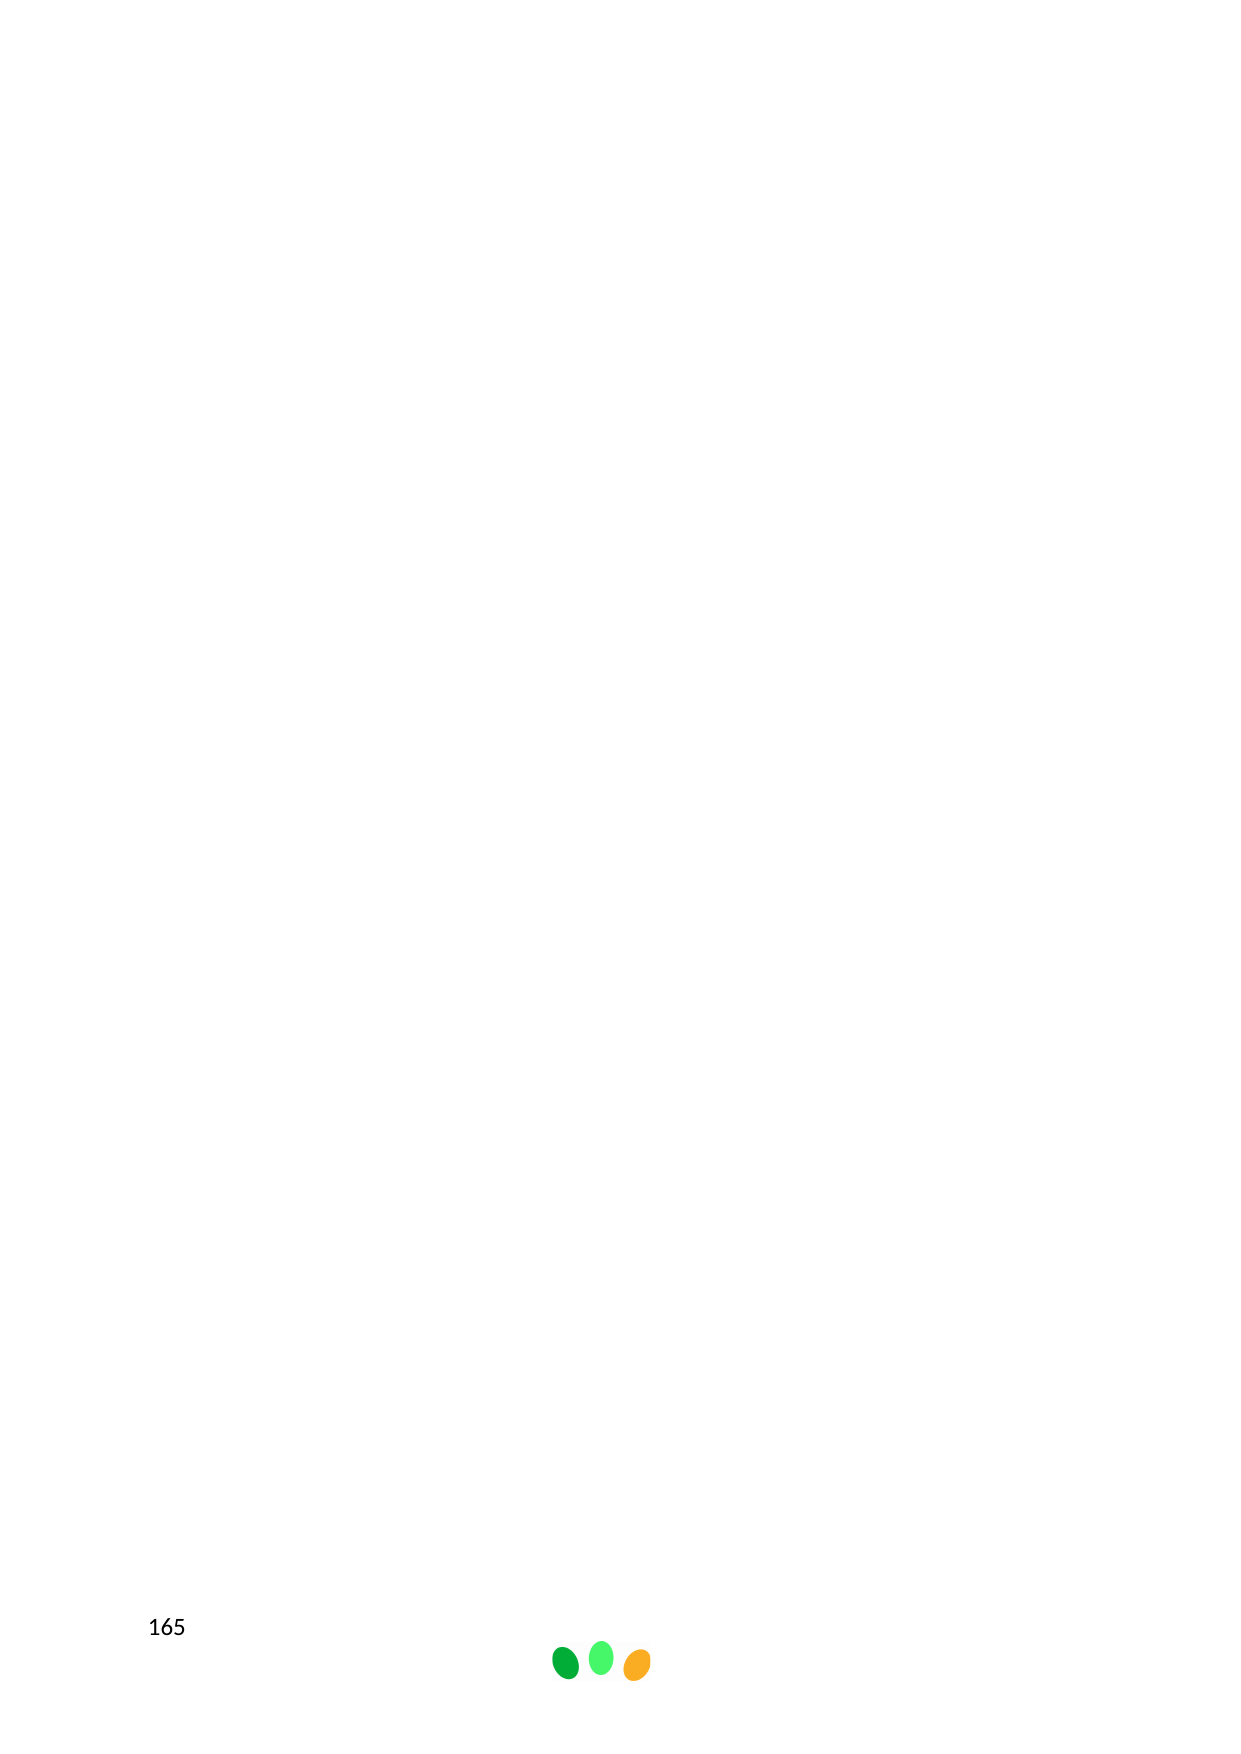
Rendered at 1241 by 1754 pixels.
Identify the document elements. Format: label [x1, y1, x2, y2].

picture [552, 1641, 651, 1681]
